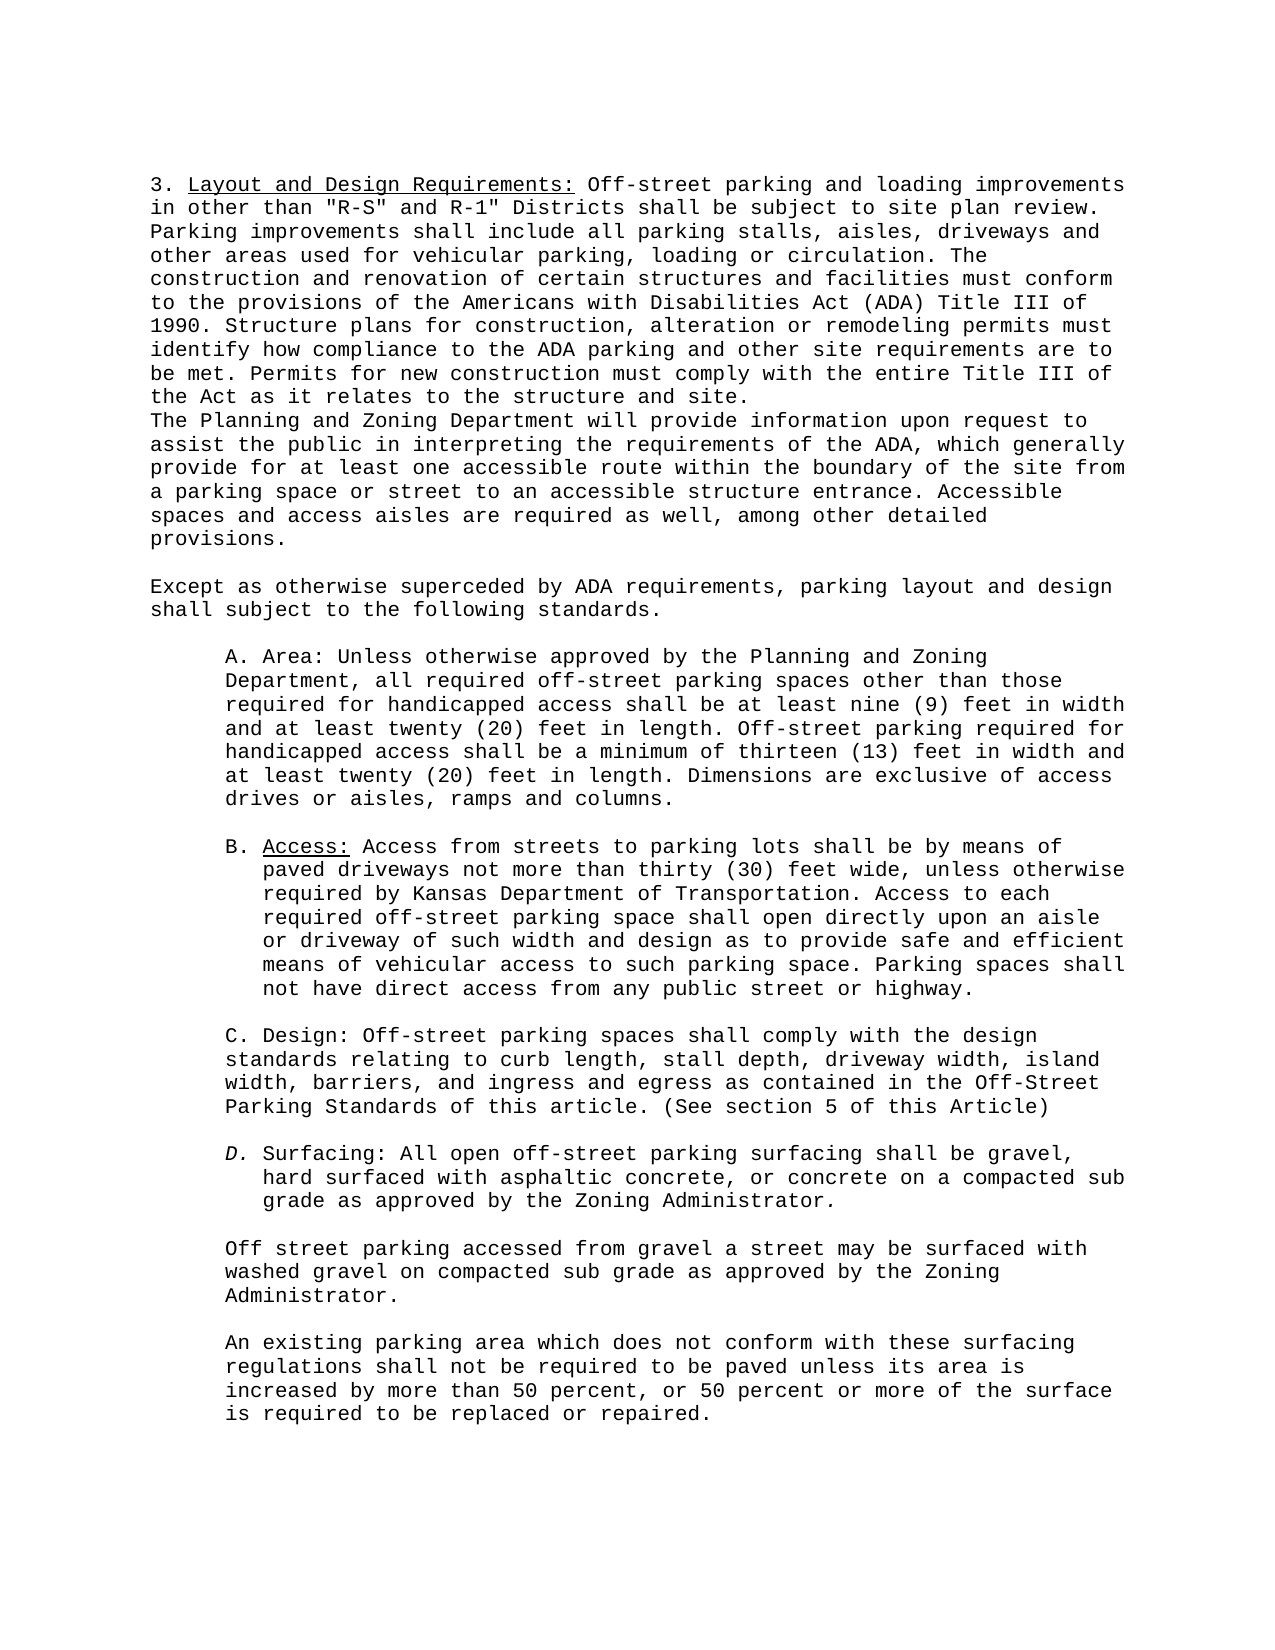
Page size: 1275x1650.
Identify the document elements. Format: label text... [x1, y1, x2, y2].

text 3. Layout and Design Requirements: Off-street parking and loading improvements in other than "R-S" and R-1" Districts shall be subject to site plan review. Parking improvements shall include all parking stalls, aisles, driveways and other areas used for vehicular parking, loading or circulation. The construction and renovation of certain structures and facilities must conform to the provisions of the Americans with Disabilities Act (ADA) Title III of 1990. Structure plans for construction, alteration or remodeling permits must identify how compliance to the ADA parking and other site requirements are to be met. Permits for new construction must comply with the entire Title III of the Act as it relates to the structure and site. [150, 174, 1125, 410]
list Surfacing: All open off-street parking surfacing shall be gravel, hard surfaced with asphaltic concrete, or concrete on a compacted sub grade as approved by the Zoning Administrator. [225, 1143, 1125, 1214]
text standards relating to curb length, stall depth, driveway width, island width, barriers, and ingress and egress as contained in the Off-Street Parking Standards of this article. (See section 5 of this Article) [225, 1048, 1125, 1119]
text A. Area: Unless otherwise approved by the Planning and Zoning Department, all required off-street parking spaces other than those required for handicapped access shall be at least nine (9) feet in width and at least twenty (20) feet in length. Off-street parking required for handicapped access shall be a minimum of thirteen (13) feet in width and at least twenty (20) feet in length. Dimensions are exclusive of access drives or aisles, ramps and columns. [225, 647, 1125, 812]
text The Planning and Zoning Department will provide information upon request to assist the public in interpreting the requirements of the ADA, which generally provide for at least one accessible route within the boundary of the site from a parking space or street to an accessible structure entrance. Accessible spaces and access aisles are required as well, among other detailed provisions. [150, 410, 1125, 552]
list Design: Off-street parking spaces shall comply with the design [225, 1025, 1125, 1048]
text Except as otherwise superceded by ADA requirements, parking layout and design shall subject to the following standards. [150, 576, 1125, 623]
text An existing parking area which does not conform with these surfacing regulations shall not be required to be paved unless its area is increased by more than 50 percent, or 50 percent or more of the surface is required to be replaced or repaired. [225, 1332, 1125, 1427]
text Off street parking accessed from gravel a street may be surfaced with washed gravel on compacted sub grade as approved by the Zoning Administrator. [225, 1238, 1125, 1309]
list Access: Access from streets to parking lots shall be by means of paved driveways not more than thirty (30) feet wide, unless otherwise required by Kansas Department of Transportation. Access to each required off-street parking space shall open directly upon an aisle or driveway of such width and design as to provide safe and efficient means of vehicular access to such parking space. Parking spaces shall not have direct access from any public street or highway. [225, 836, 1125, 1001]
